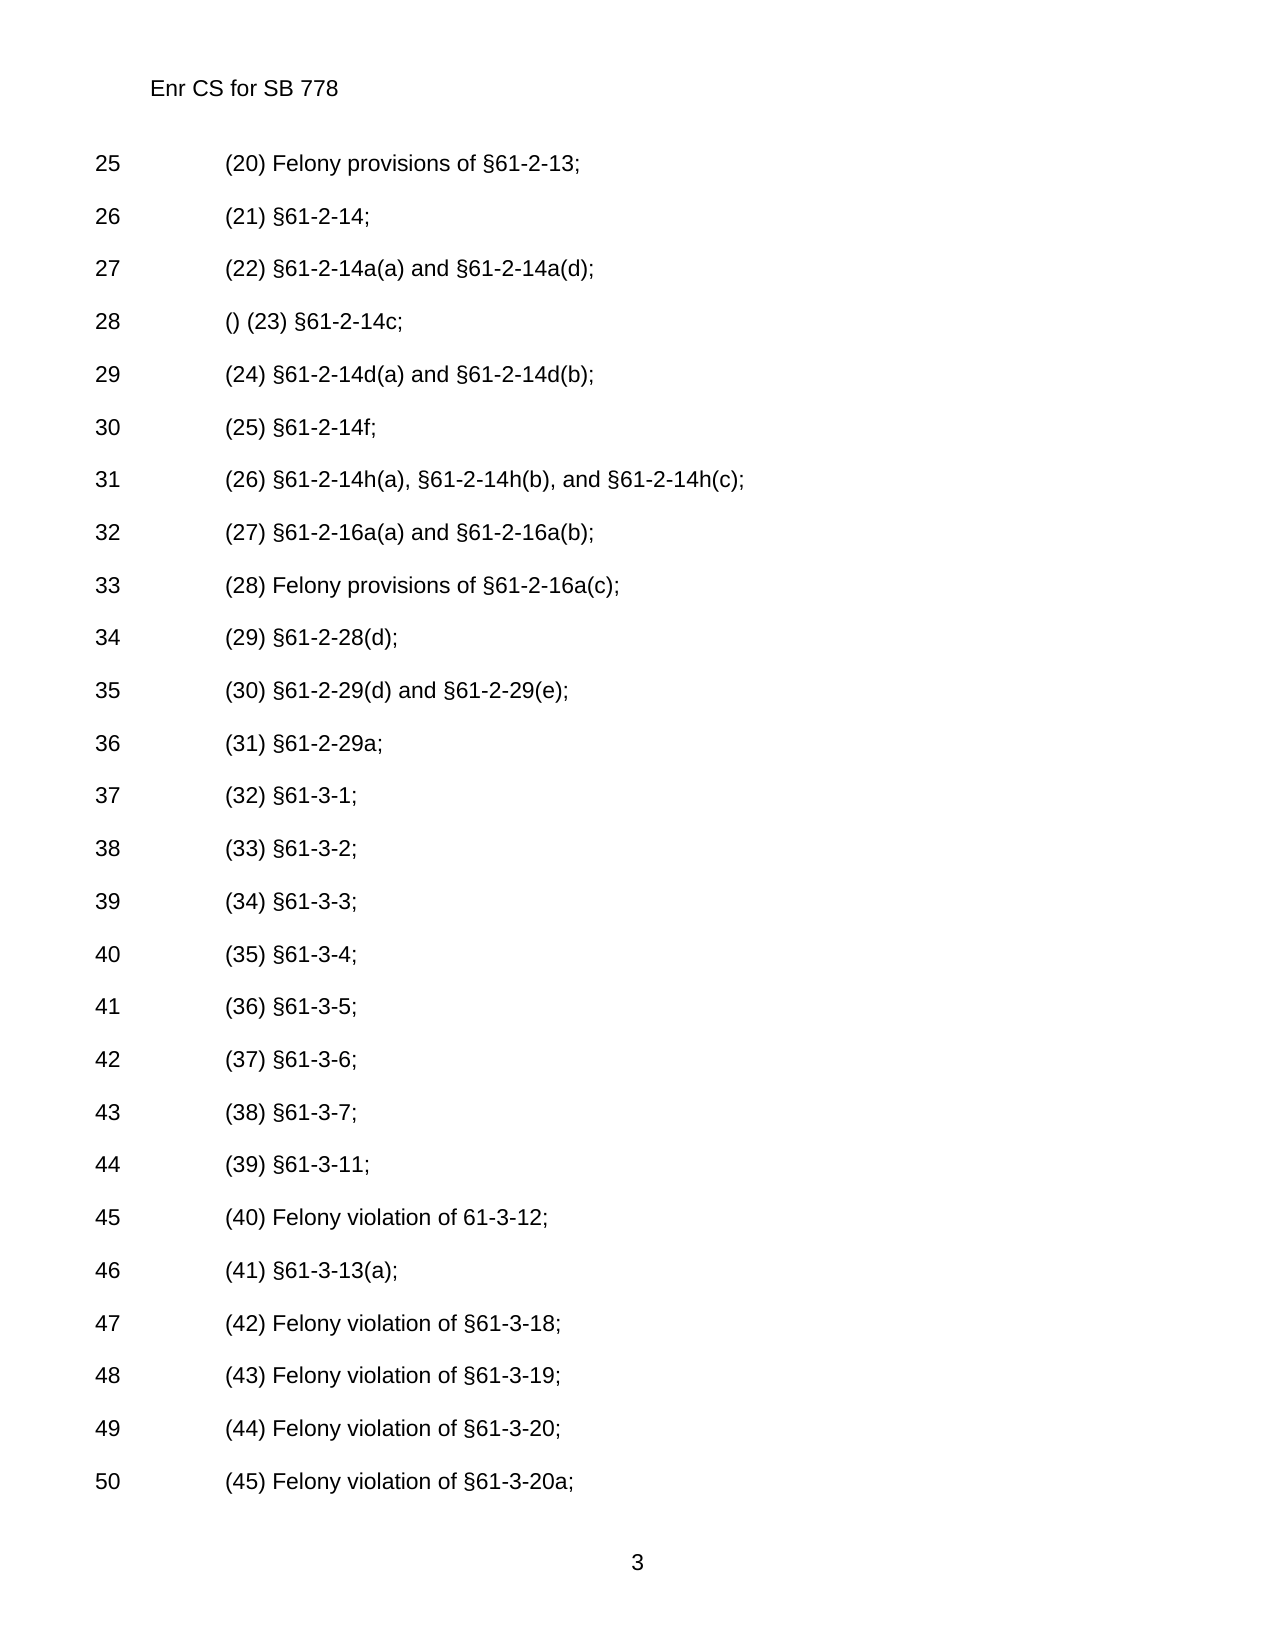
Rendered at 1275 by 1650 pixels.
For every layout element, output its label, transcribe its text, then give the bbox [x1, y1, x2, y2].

text (28) Felony provisions of §61-2-16a(c); [150, 572, 1125, 598]
text (32) §61-3-1; [150, 782, 1125, 809]
text (29) §61-2-28(d); [150, 624, 1125, 651]
text (41) §61-3-13(a); [150, 1257, 1125, 1283]
text (37) §61-3-6; [150, 1046, 1125, 1072]
text (35) §61-3-4; [150, 941, 1125, 967]
text (27) §61-2-16a(a) and §61-2-16a(b); [150, 519, 1125, 545]
text (36) §61-3-5; [150, 993, 1125, 1020]
text (33) §61-3-2; [150, 835, 1125, 862]
text (21) §61-2-14; [150, 203, 1125, 229]
text (45) Felony violation of §61-3-20a; [150, 1468, 1125, 1494]
text (38) §61-3-7; [150, 1099, 1125, 1125]
text (39) §61-3-11; [150, 1151, 1125, 1178]
text (31) §61-2-29a; [150, 730, 1125, 756]
text (24) §61-2-14d(a) and §61-2-14d(b); [150, 361, 1125, 387]
text (40) Felony violation of 61-3-12; [150, 1204, 1125, 1231]
text (25) §61-2-14f; [150, 413, 1125, 440]
text (30) §61-2-29(d) and §61-2-29(e); [150, 677, 1125, 703]
text (42) Felony violation of §61-3-18; [150, 1309, 1125, 1336]
text (20) Felony provisions of §61-2-13; [150, 150, 1125, 176]
text (44) Felony violation of §61-3-20; [150, 1415, 1125, 1441]
text () (23) §61-2-14c; [150, 308, 1125, 334]
text (43) Felony violation of §61-3-19; [150, 1362, 1125, 1389]
text (34) §61-3-3; [150, 888, 1125, 914]
text (22) §61-2-14a(a) and §61-2-14a(d); [150, 255, 1125, 282]
text (26) §61-2-14h(a), §61-2-14h(b), and §61-2-14h(c); [150, 466, 1125, 493]
